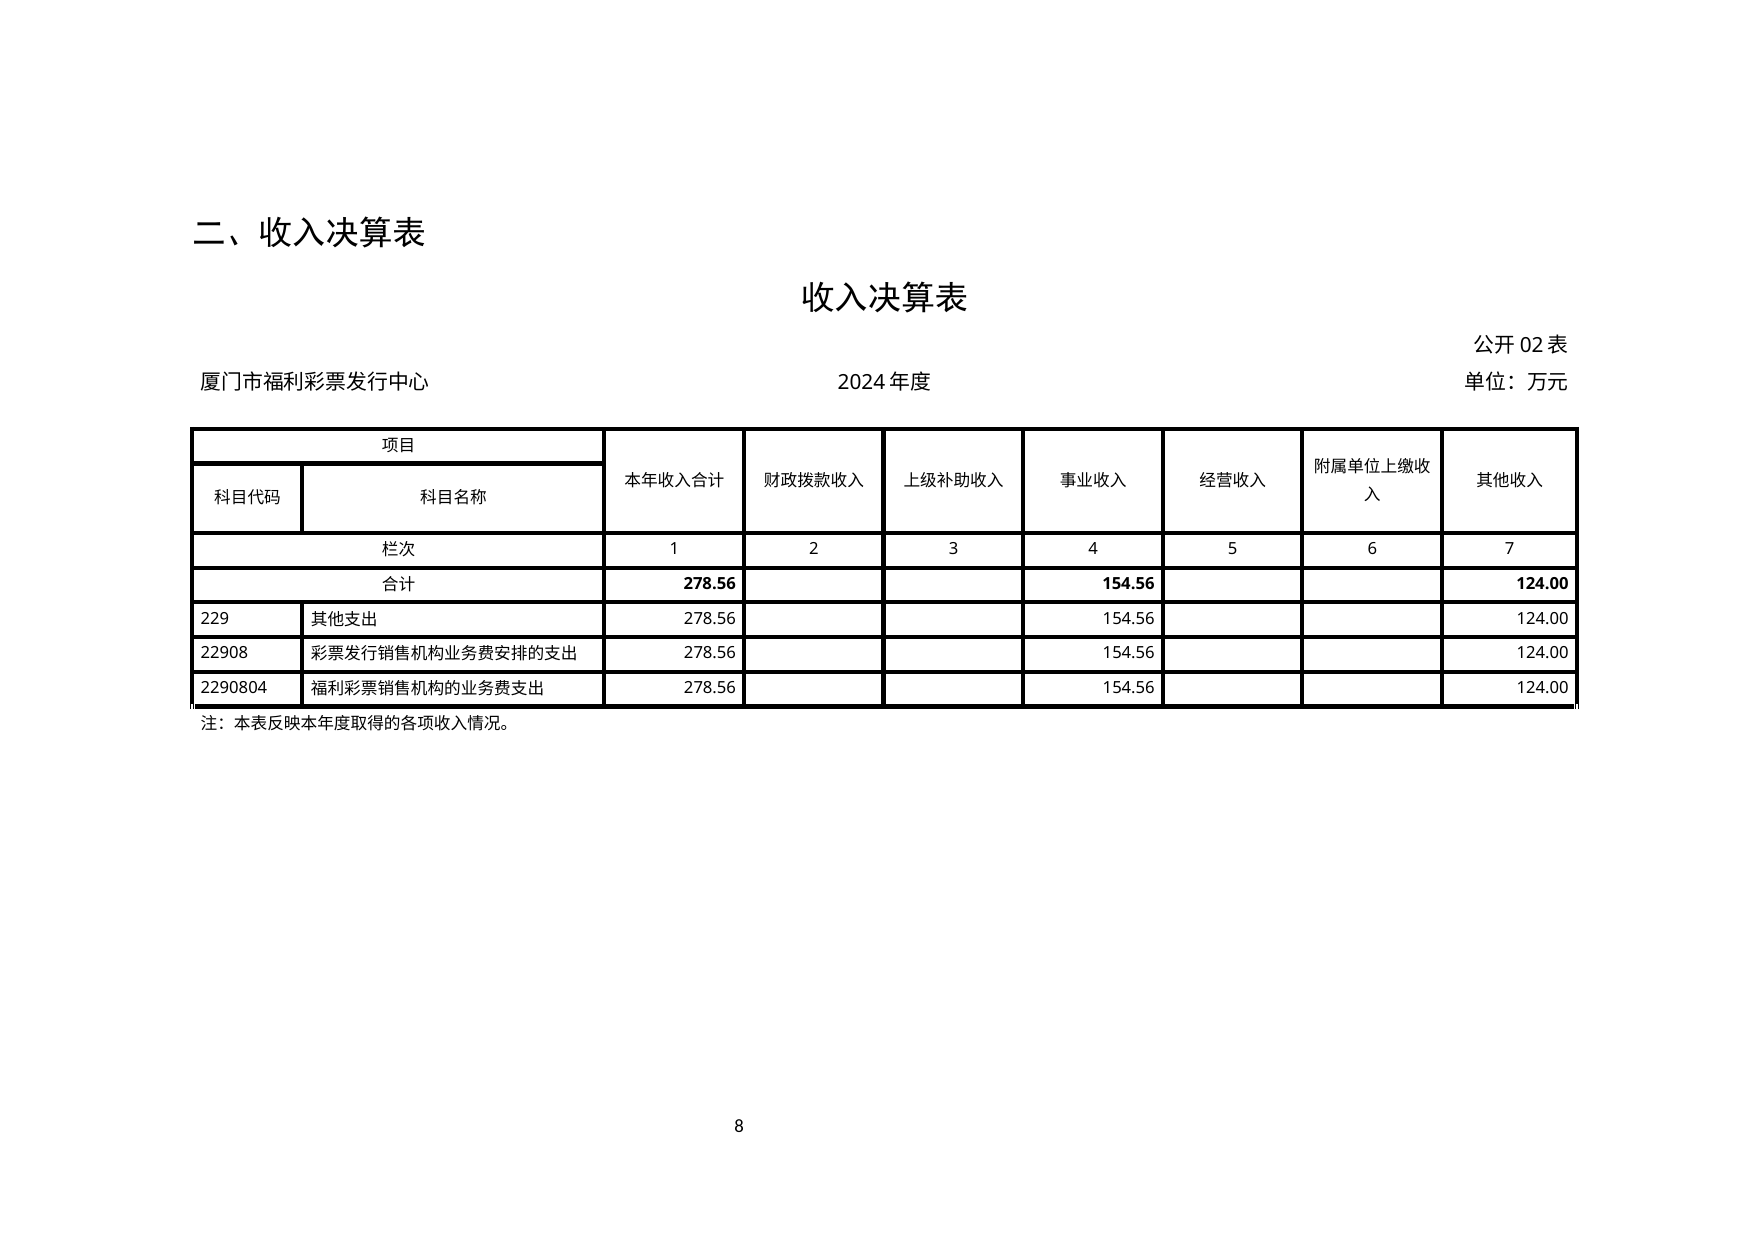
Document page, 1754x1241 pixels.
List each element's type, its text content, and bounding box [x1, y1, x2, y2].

table_cell 3 [886, 535, 1021, 566]
table_cell 278.56 [606, 604, 742, 635]
table_cell 栏次 [194, 535, 602, 566]
table_header 附属单位上缴收入 [1304, 431, 1440, 531]
table_cell 229 [194, 604, 300, 635]
table_cell 7 [1444, 535, 1575, 566]
table_header 其他收入 [1444, 431, 1575, 531]
table_cell 福利彩票销售机构的业务费支出 [304, 674, 602, 704]
table_cell [1165, 674, 1300, 704]
table_cell [746, 570, 881, 600]
table_cell 154.56 [1025, 570, 1161, 600]
table_header 本年收入合计 [606, 431, 742, 531]
table_cell 22908 [194, 639, 300, 669]
table_cell 1 [606, 535, 742, 566]
table_cell [1165, 570, 1300, 600]
table_cell 278.56 [606, 570, 742, 600]
table_cell [746, 604, 881, 635]
table_header 事业收入 [1025, 431, 1161, 531]
table_cell 124.00 [1444, 604, 1575, 635]
table_cell [746, 674, 881, 704]
table_cell 278.56 [606, 639, 742, 669]
table_cell 154.56 [1025, 674, 1161, 704]
table_cell 2290804 [194, 674, 300, 704]
table_cell 科目名称 [304, 466, 602, 531]
table_cell 单位：万元 [988, 364, 1577, 400]
table_cell 厦门市福利彩票发行中心 [192, 364, 780, 400]
table_cell 合计 [194, 570, 602, 600]
table_cell 124.00 [1444, 674, 1575, 704]
table_cell [1304, 570, 1440, 600]
table_header 上级补助收入 [886, 431, 1021, 531]
table_cell [886, 674, 1021, 704]
table_cell [1165, 604, 1300, 635]
table_cell 科目代码 [194, 466, 300, 531]
table_cell 2 [746, 535, 881, 566]
table_cell 278.56 [606, 674, 742, 704]
table_cell 2024年度 [780, 364, 988, 400]
table_cell 5 [1165, 535, 1300, 566]
table_cell [746, 639, 881, 669]
table_cell [1304, 639, 1440, 669]
table_cell [886, 639, 1021, 669]
table_header 公开02表 [192, 328, 1577, 364]
table_cell 124.00 [1444, 639, 1575, 669]
table_cell [1304, 674, 1440, 704]
table_cell [886, 570, 1021, 600]
text 二、收入决算表 [192, 198, 1577, 263]
table_cell 其他支出 [304, 604, 602, 635]
table_cell [1304, 604, 1440, 635]
table_cell 6 [1304, 535, 1440, 566]
table_cell 154.56 [1025, 604, 1161, 635]
text 收入决算表 [192, 263, 1577, 328]
table_cell 4 [1025, 535, 1161, 566]
table_header 经营收入 [1165, 431, 1300, 531]
table_header 财政拨款收入 [746, 431, 881, 531]
table_header 项目 [194, 431, 602, 461]
table_cell [886, 604, 1021, 635]
table_cell 124.00 [1444, 570, 1575, 600]
table_cell 154.56 [1025, 639, 1161, 669]
table_cell [1165, 639, 1300, 669]
table_cell 彩票发行销售机构业务费安排的支出 [304, 639, 602, 669]
table_cell 注：本表反映本年度取得的各项收入情况。 [193, 704, 1576, 739]
